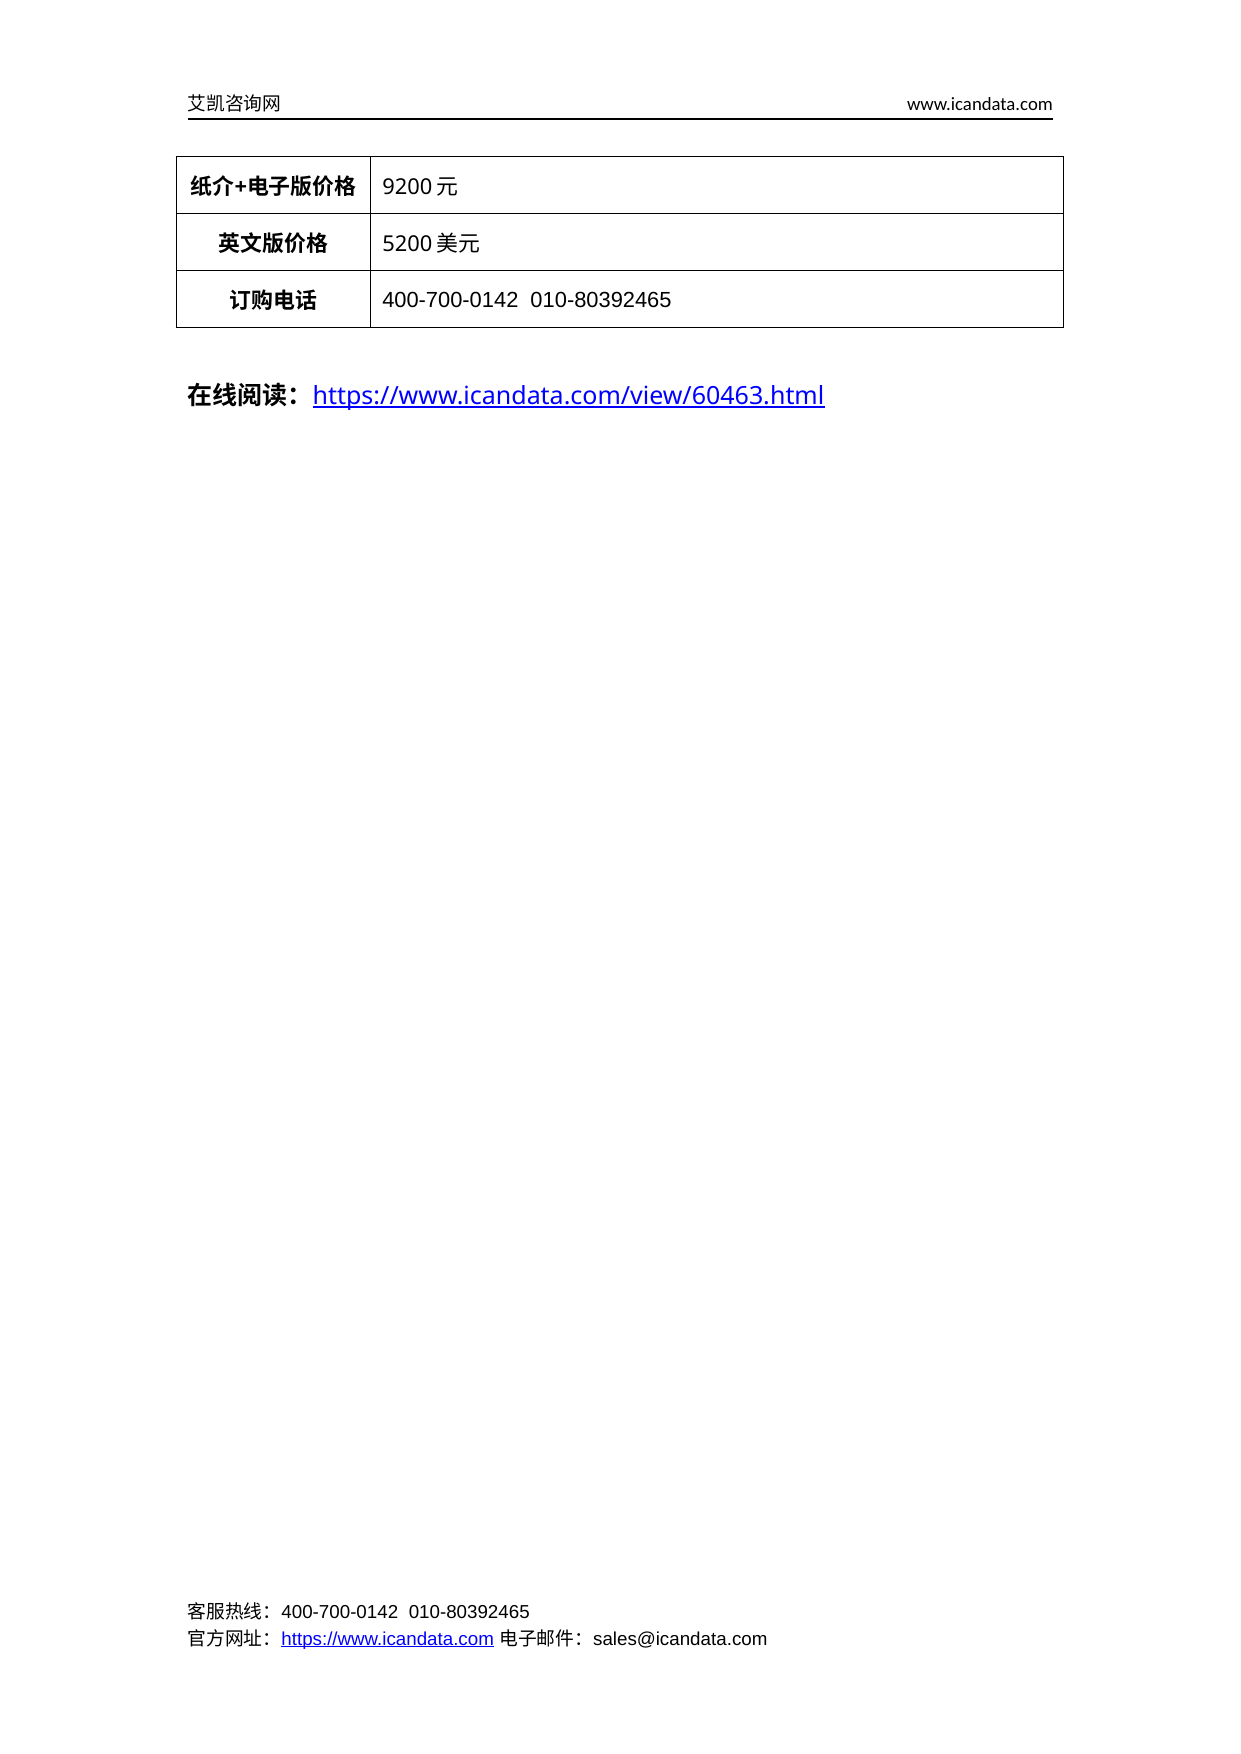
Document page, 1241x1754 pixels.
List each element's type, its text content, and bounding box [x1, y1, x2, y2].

table_cell 纸介+电子版价格 [177, 157, 370, 213]
table_cell 英文版价格 [177, 214, 370, 270]
table_cell 9200元 [371, 157, 1063, 213]
table_cell 5200美元 [371, 214, 1063, 270]
text 在线阅读：https://www.icandata.com/view/60463.html [187, 361, 1053, 426]
table_cell 订购电话 [177, 271, 370, 327]
table_cell 400-700-0142 010-80392465 [371, 271, 1063, 327]
